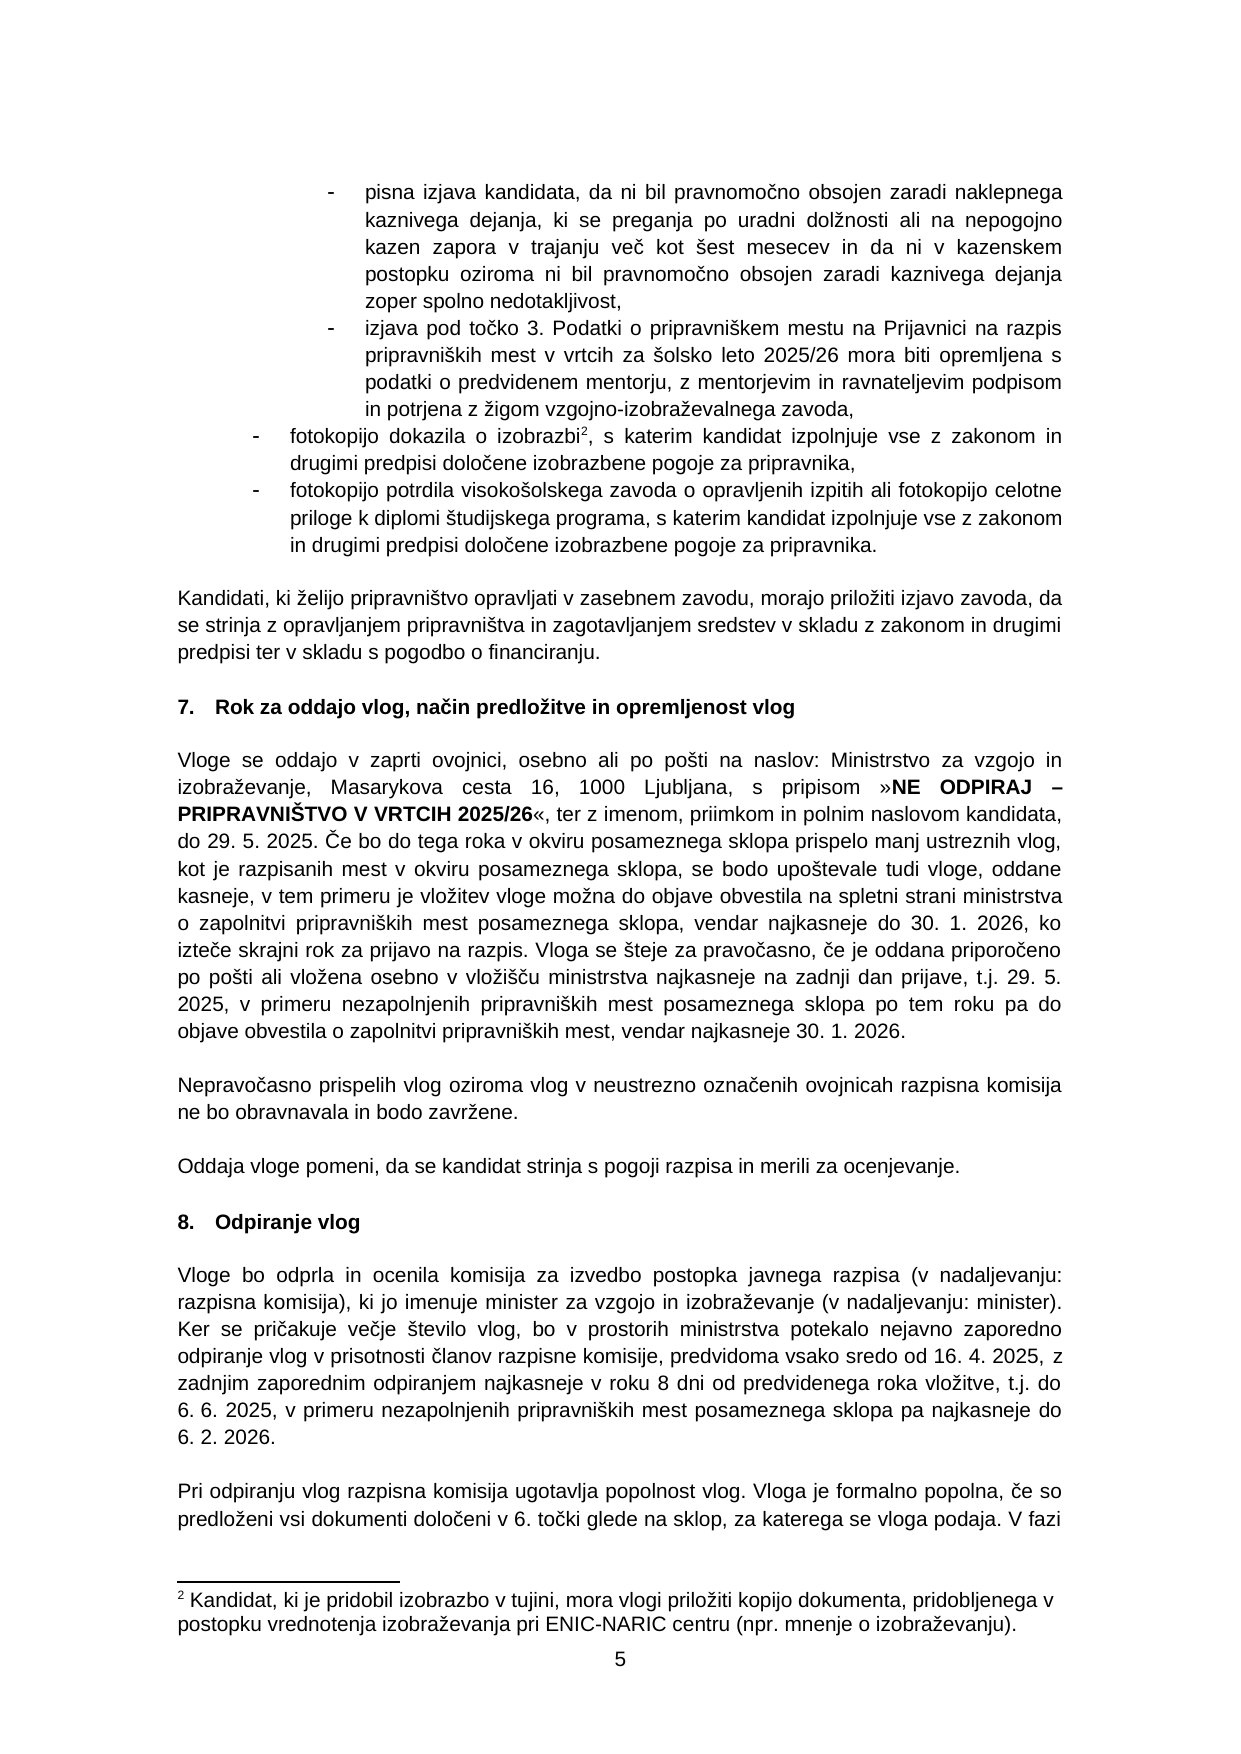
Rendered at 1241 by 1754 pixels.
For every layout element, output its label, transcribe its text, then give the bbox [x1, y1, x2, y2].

text Nepravočasno prispelih vlog oziroma vlog v neustrezno označenih ovojnicah razpisna komisija ne bo obravnavala in bodo zavržene. [177, 1071, 1063, 1125]
list izjava pod točko 3. Podatki o pripravniškem mestu na Prijavnici na razpis pripravniških mest v vrtcih za šolsko leto 2025/26 mora biti opremljena s podatki o predvidenem mentorju, z mentorjevim in ravnateljevim podpisom in potrjena z žigom vzgojno-izobraževalnega zavoda, [327, 313, 1063, 421]
list Rok za oddajo vlog, način predložitve in opremljenost vlog [177, 692, 1063, 719]
list fotokopijo dokazila o izobrazbi, s katerim kandidat izpolnjuje vse z zakonom in drugimi predpisi določene izobrazbene pogoje za pripravnika, [252, 421, 1063, 475]
text Vloge bo odprla in ocenila komisija za izvedbo postopka javnega razpisa (v nadaljevanju: razpisna komisija), ki jo imenuje minister za vzgojo in izobraževanje (v nadaljevanju: minister). Ker se pričakuje večje število vlog, bo v prostorih ministrstva potekalo nejavno zaporedno odpiranje vlog v prisotnosti članov razpisne komisije, predvidoma vsako sredo od 16. 4. 2025, z zadnjim zaporednim odpiranjem najkasneje v roku 8 dni od predvidenega roka vložitve, t.j. do 6. 6. 2025, v primeru nezapolnjenih pripravniških mest posameznega sklopa pa najkasneje do 6. 2. 2026. [177, 1261, 1063, 1450]
text Kandidati, ki želijo pripravništvo opravljati v zasebnem zavodu, morajo priložiti izjavo zavoda, da se strinja z opravljanjem pripravništva in zagotavljanjem sredstev v skladu z zakonom in drugimi predpisi ter v skladu s pogodbo o financiranju. [177, 583, 1063, 665]
list fotokopijo potrdila visokošolskega zavoda o opravljenih izpitih ali fotokopijo celotne priloge k diplomi študijskega programa, s katerim kandidat izpolnjuje vse z zakonom in drugimi predpisi določene izobrazbene pogoje za pripravnika. [252, 475, 1063, 556]
text Oddaja vloge pomeni, da se kandidat strinja s pogoji razpisa in merili za ocenjevanje. [177, 1152, 1063, 1179]
list pisna izjava kandidata, da ni bil pravnomočno obsojen zaradi naklepnega kaznivega dejanja, ki se preganja po uradni dolžnosti ali na nepogojno kazen zapora v trajanju več kot šest mesecev in da ni v kazenskem postopku oziroma ni bil pravnomočno obsojen zaradi kaznivega dejanja zoper spolno nedotakljivost, [327, 177, 1063, 313]
text Vloge se oddajo v zaprti ovojnici, osebno ali po pošti na naslov: Ministrstvo za vzgojo in izobraževanje, Masarykova cesta 16, 1000 Ljubljana, s pripisom »nE oDPIRAJ – PRIPRAVNIŠTVO v vrtcih 2025/26«, ter z imenom, priimkom in polnim naslovom kandidata, do 29. 5. 2025. Če bo do tega roka v okviru posameznega sklopa prispelo manj ustreznih vlog, kot je razpisanih mest v okviru posameznega sklopa, se bodo upoštevale tudi vloge, oddane kasneje, v tem primeru je vložitev vloge možna do objave obvestila na spletni strani ministrstva o zapolnitvi pripravniških mest posameznega sklopa, vendar najkasneje do 30. 1. 2026, ko izteče skrajni rok za prijavo na razpis. Vloga se šteje za pravočasno, če je oddana priporočeno po pošti ali vložena osebno v vložišču ministrstva najkasneje na zadnji dan prijave, t.j. 29. 5. 2025, v primeru nezapolnjenih pripravniških mest posameznega sklopa po tem roku pa do objave obvestila o zapolnitvi pripravniških mest, vendar najkasneje 30. 1. 2026. [177, 746, 1063, 1044]
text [177, 1477, 1063, 1531]
list Odpiranje vlog [177, 1206, 1063, 1233]
